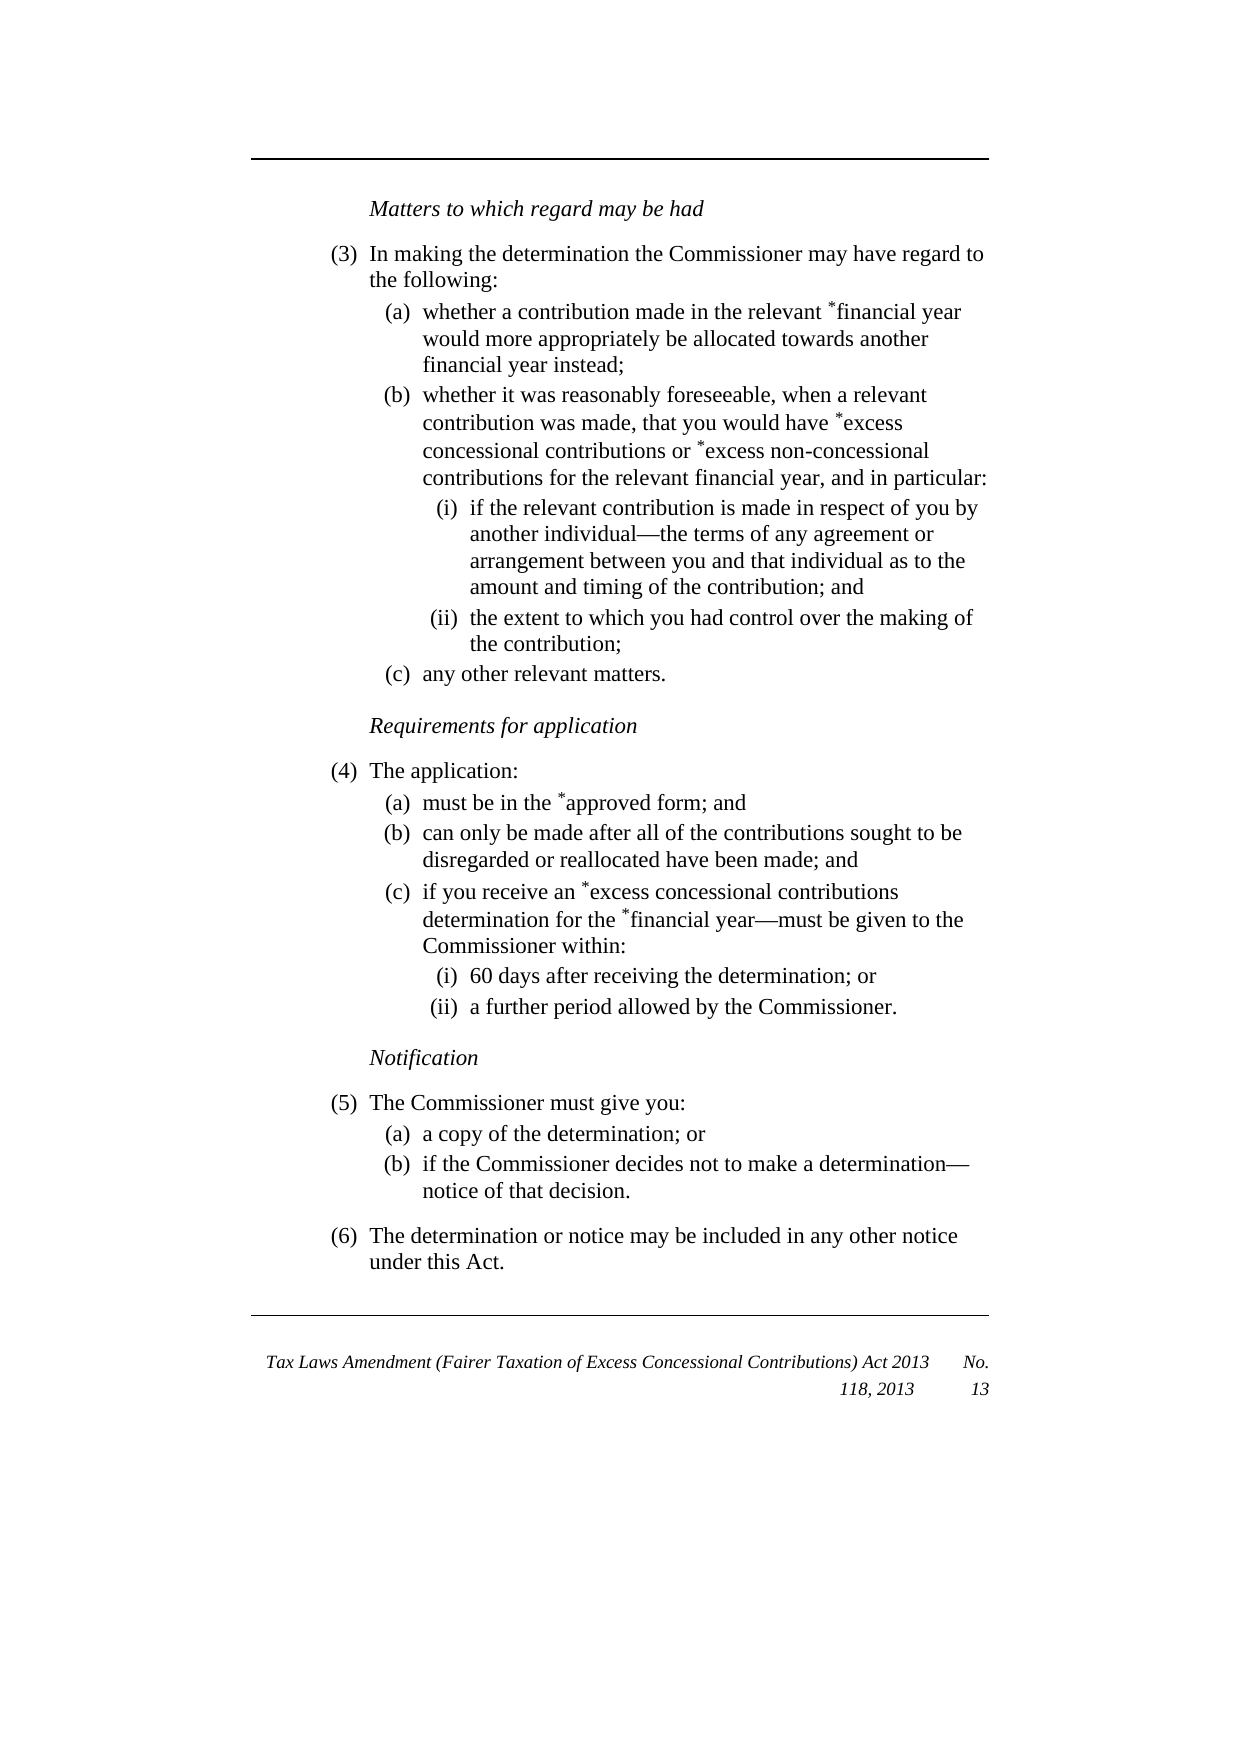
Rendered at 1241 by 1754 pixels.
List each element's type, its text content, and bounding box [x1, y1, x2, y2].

text (3) In making the determination the Commissioner may have regard to the following: [251, 240, 989, 293]
text (c) if you receive an *excess concessional contributions determination for the *financial year—must be given to the Commissioner within: [251, 876, 989, 958]
text (a) whether a contribution made in the relevant *financial year would more appropriately be allocated towards another financial year instead; [251, 297, 989, 377]
text (5) The Commissioner must give you: [251, 1089, 989, 1116]
text (ii) a further period allowed by the Commissioner. [251, 993, 989, 1019]
text (ii) the extent to which you had control over the making of the contribution; [251, 604, 989, 656]
text (b) can only be made after all of the contributions sought to be disregarded or reallocated have been made; and [251, 819, 989, 872]
text Notification [369, 1044, 989, 1071]
text (a) must be in the *approved form; and [251, 787, 989, 815]
text (c) any other relevant matters. [251, 661, 989, 687]
text (b) whether it was reasonably foreseeable, when a relevant contribution was made, that you would have *excess concessional contributions or *excess non-concessional contributions for the relevant financial year, and in particular: [251, 382, 989, 490]
text (i) 60 days after receiving the determination; or [251, 962, 989, 989]
text (i) if the relevant contribution is made in respect of you by another individual—the terms of any agreement or arrangement between you and that individual as to the amount and timing of the contribution; and [251, 494, 989, 599]
text Matters to which regard may be had [369, 195, 989, 221]
text Requirements for application [369, 712, 989, 738]
text (a) a copy of the determination; or [251, 1120, 989, 1146]
text (6) The determination or notice may be included in any other notice under this Act. [251, 1222, 989, 1275]
text (4) The application: [251, 757, 989, 783]
text (b) if the Commissioner decides not to make a determination—notice of that decision. [251, 1151, 989, 1203]
